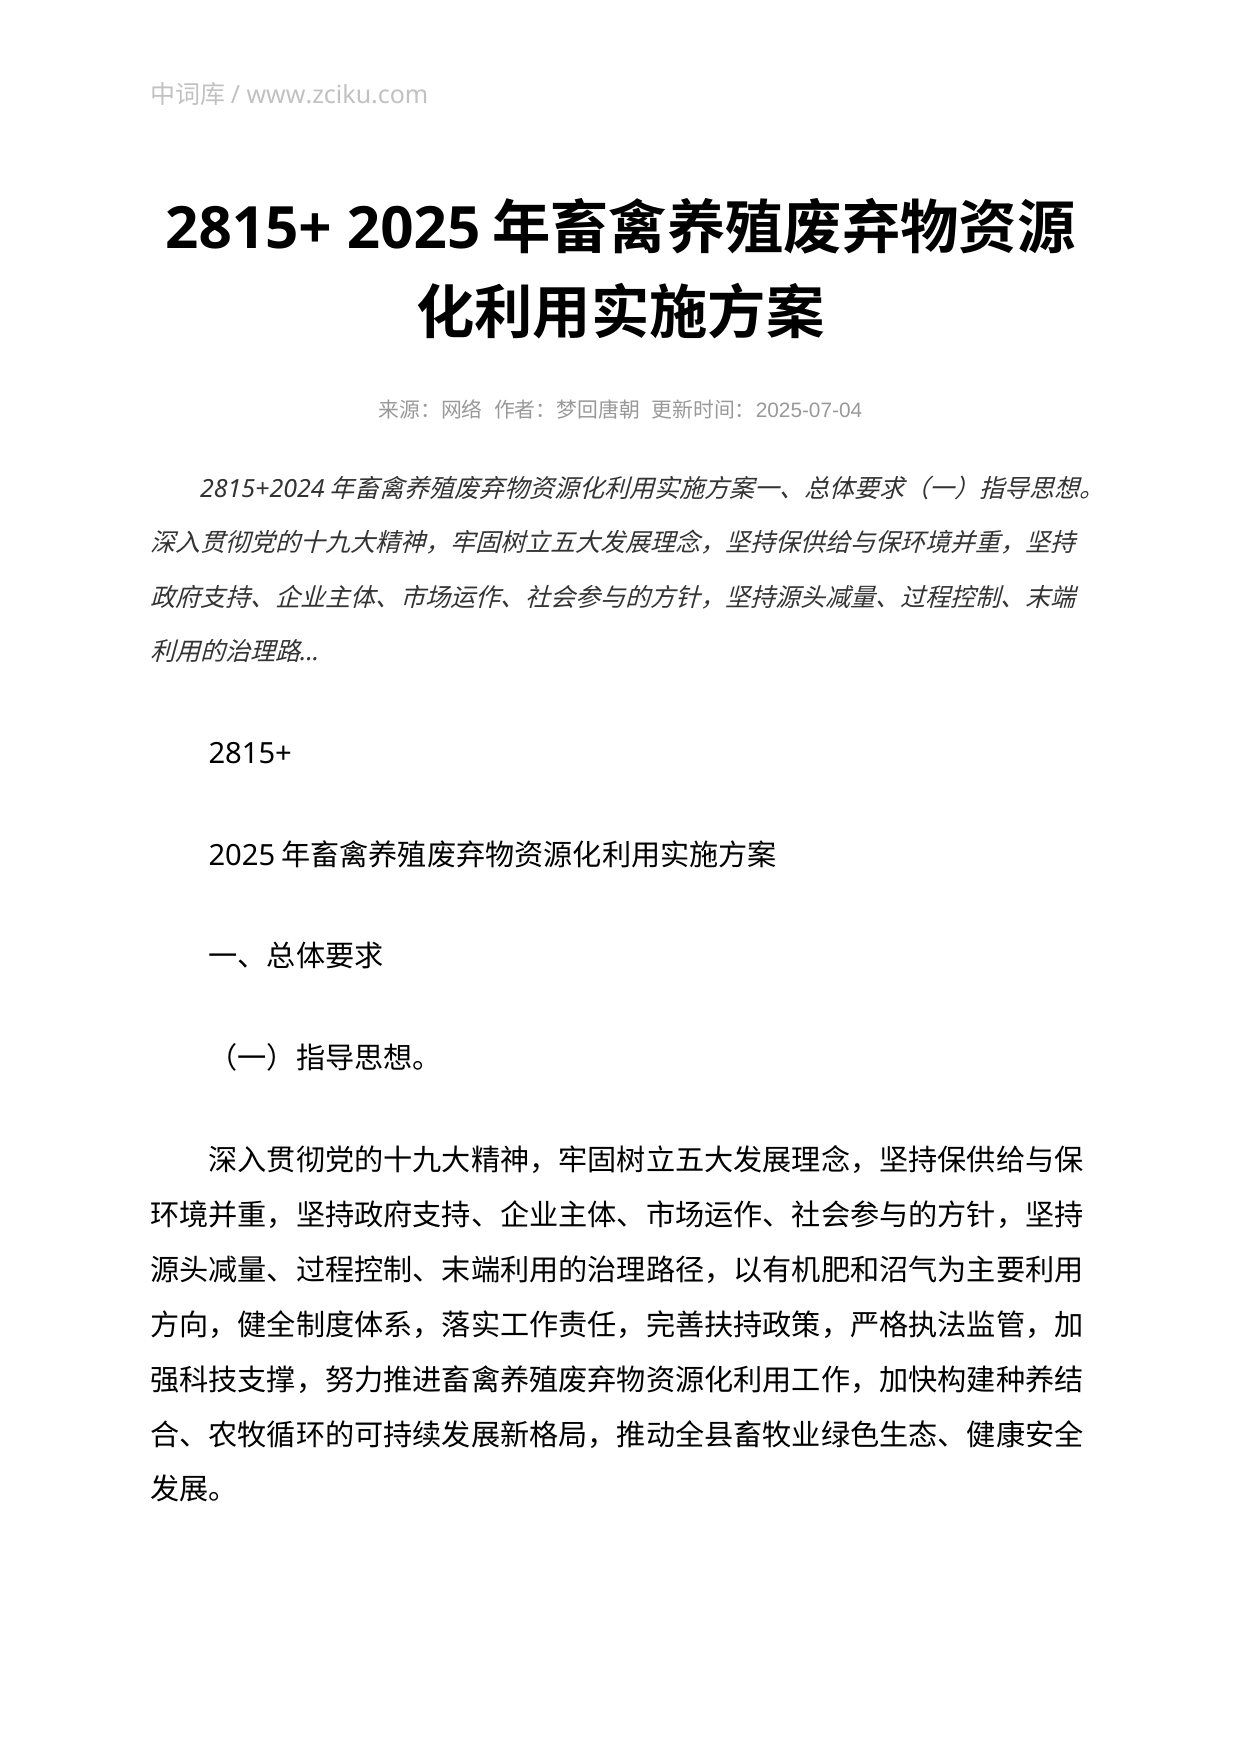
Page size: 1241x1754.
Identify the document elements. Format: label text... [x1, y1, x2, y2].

text 来源：网络 作者：梦回唐朝 更新时间：2025-07-04 [150, 397, 1090, 421]
text （一）指导思想。 [150, 1035, 1090, 1077]
text 2815+2024年畜禽养殖废弃物资源化利用实施方案一、总体要求（一）指导思想。深入贯彻党的十九大精神，牢固树立五大发展理念，坚持保供给与保环境并重，坚持政府支持、企业主体、市场运作、社会参与的方针，坚持源头减量、过程控制、末端利用的治理路... [150, 468, 1090, 668]
text 2815+ [150, 733, 1090, 772]
text 一、总体要求 [150, 933, 1090, 975]
subtitle 2815+ 2025年畜禽养殖废弃物资源化利用实施方案 [150, 181, 1090, 351]
text 深入贯彻党的十九大精神，牢固树立五大发展理念，坚持保供给与保环境并重，坚持政府支持、企业主体、市场运作、社会参与的方针，坚持源头减量、过程控制、末端利用的治理路径，以有机肥和沼气为主要利用方向，健全制度体系，落实工作责任，完善扶持政策，严格执法监管，加强科技支撑，努力推进畜禽养殖废弃物资源化利用工作，加快构建种养结合、农牧循环的可持续发展新格局，推动全县畜牧业绿色生态、健康安全发展。 [150, 1137, 1090, 1508]
text 2025年畜禽养殖废弃物资源化利用实施方案 [150, 831, 1090, 873]
